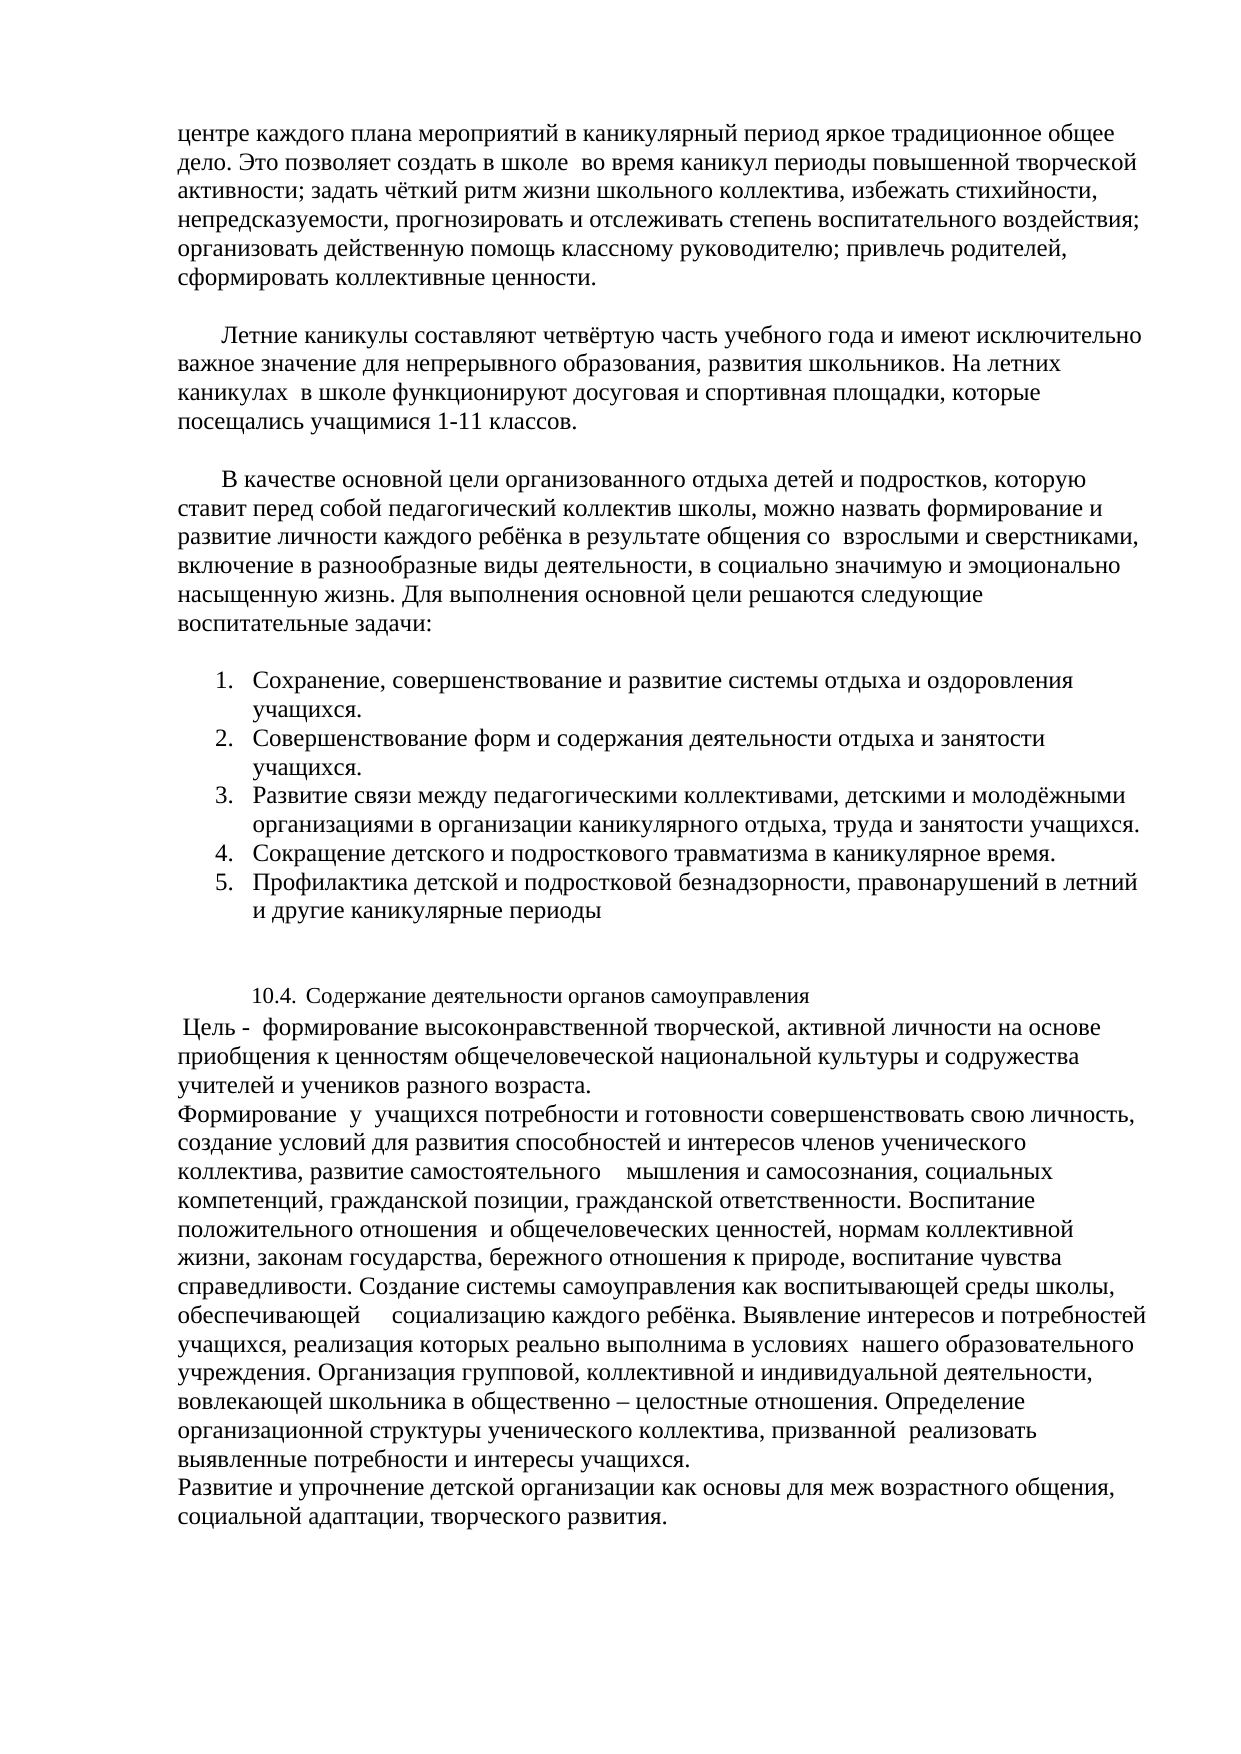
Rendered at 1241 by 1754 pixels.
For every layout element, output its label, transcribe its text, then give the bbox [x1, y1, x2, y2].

text Формирование у учащихся потребности и готовности совершенствовать свою личность, создание условий для развития способностей и интересов членов ученического коллектива, развитие самостоятельного мышления и самосознания, социальных компетенций, гражданской позиции, гражданской ответственности. Воспитание положительного отношения и общечеловеческих ценностей, нормам коллективной жизни, законам государства, бережного отношения к природе, воспитание чувства справедливости. Создание системы самоуправления как воспитывающей среды школы, обеспечивающей социализацию каждого ребёнка. Выявление интересов и потребностей учащихся, реализация которых реально выполнима в условиях нашего образовательного учреждения. Организация групповой, коллективной и индивидуальной деятельности, вовлекающей школьника в общественно – целостные отношения. Определение организационной структуры ученического коллектива, призванной реализовать выявленные потребности и интересы учащихся. [177, 1099, 1152, 1472]
list Сокращение детского и подросткового травматизма в каникулярное время. [215, 838, 1152, 867]
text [177, 118, 1152, 291]
text Цель - формирование высоконравственной творческой, активной личности на основе приобщения к ценностям общечеловеческой национальной культуры и содружества учителей и учеников разного возраста. [177, 1012, 1152, 1099]
list Совершенствование форм и содержания деятельности отдыха и занятости учащихся. [215, 723, 1152, 781]
text Развитие и упрочнение детской организации как основы для меж возрастного общения, социальной адаптации, творческого развития. [177, 1472, 1152, 1530]
list Профилактика детской и подростковой безнадзорности, правонарушений в летний и другие каникулярные периоды [215, 867, 1152, 924]
list Развитие связи между педагогическими коллективами, детскими и молодёжными организациями в организации каникулярного отдыха, труда и занятости учащихся. [215, 781, 1152, 838]
list Содержание деятельности органов самоуправления [251, 982, 1152, 1008]
list Сохранение, совершенствование и развитие системы отдыха и оздоровления учащихся. [215, 666, 1152, 723]
text В качестве основной цели организованного отдыха детей и подростков, которую ставит перед собой педагогический коллектив школы, можно назвать формирование и развитие личности каждого ребёнка в результате общения со взрослыми и сверстниками, включение в разнообразные виды деятельности, в социально значимую и эмоционально насыщенную жизнь. Для выполнения основной цели решаются следующие воспитательные задачи: [177, 464, 1152, 636]
text Летние каникулы составляют четвёртую часть учебного года и имеют исключительно важное значение для непрерывного образования, развития школьников. На летних каникулах в школе функционируют досуговая и спортивная площадки, которые посещались учащимися 1-11 классов. [177, 320, 1152, 435]
